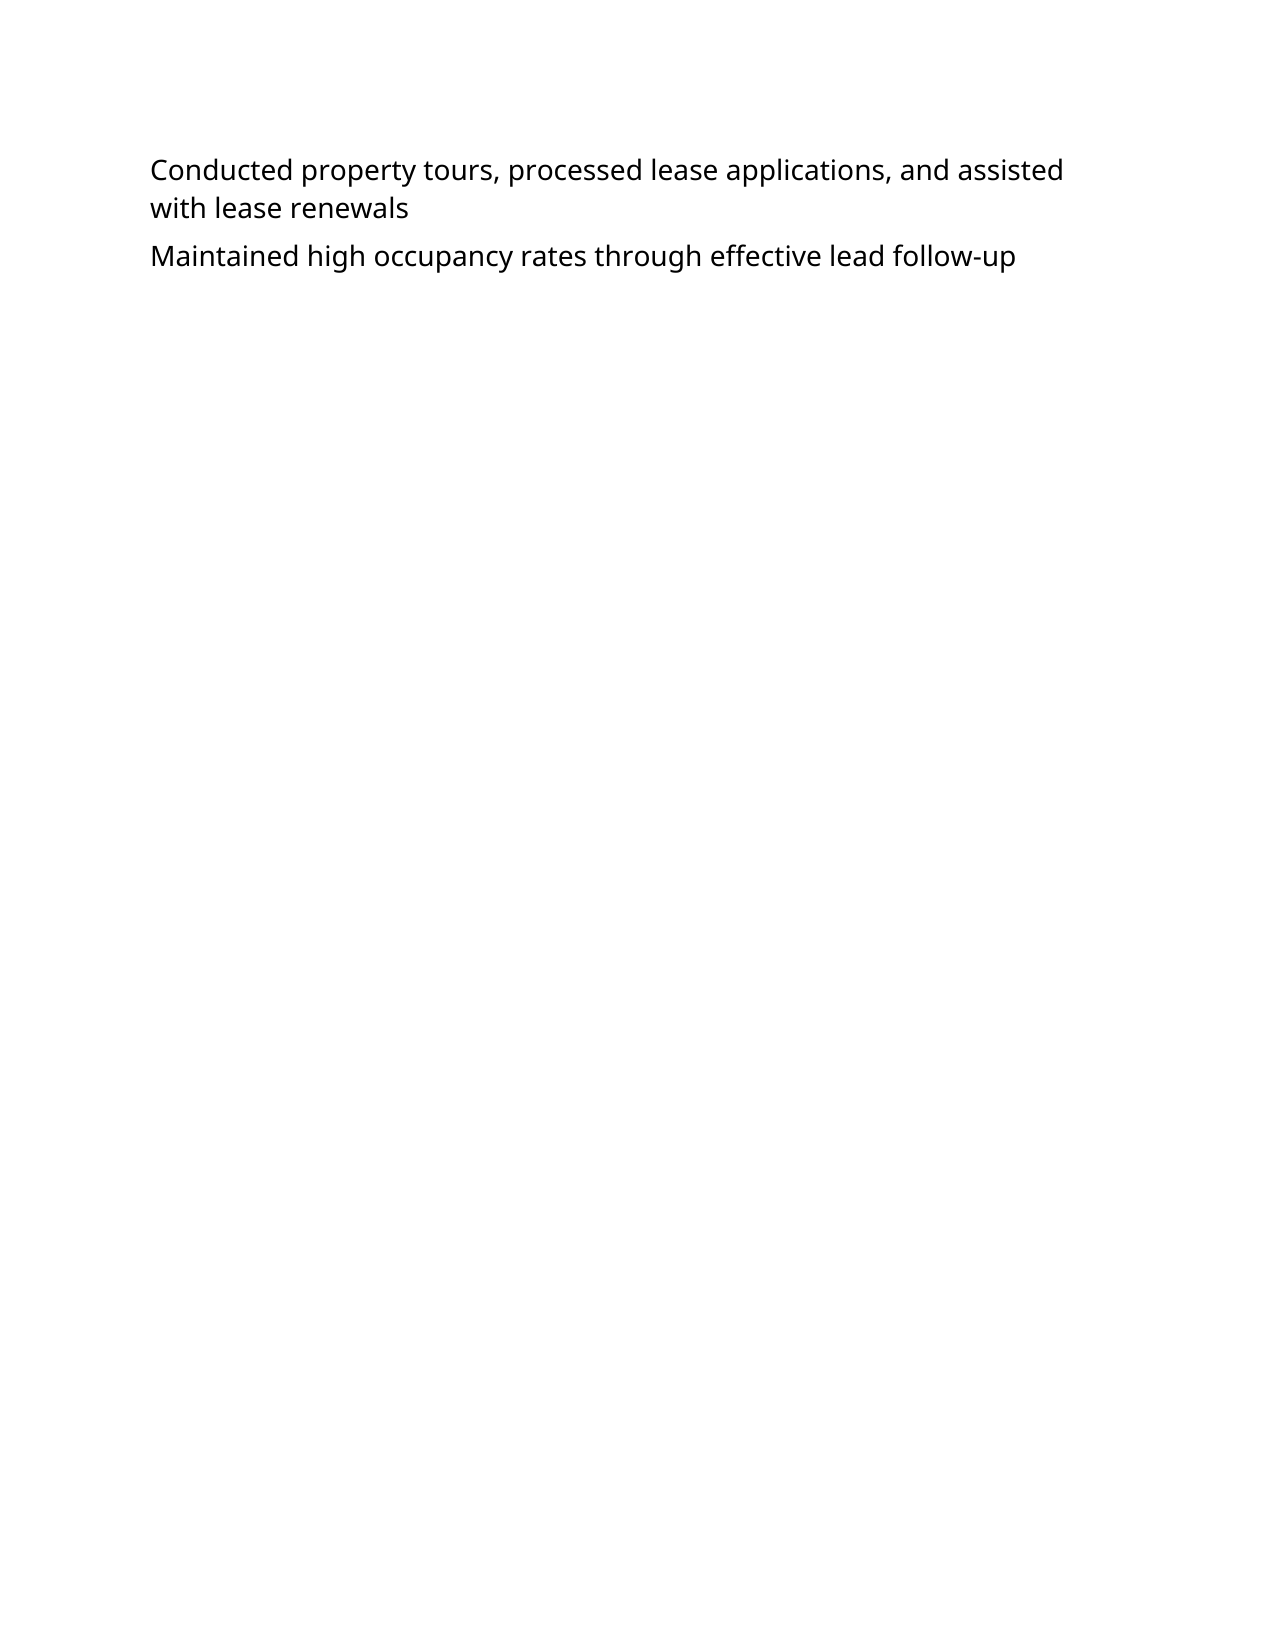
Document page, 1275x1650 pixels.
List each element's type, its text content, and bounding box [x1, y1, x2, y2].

text Conducted property tours, processed lease applications, and assisted with lease renewals [150, 150, 1125, 227]
text Maintained high occupancy rates through effective lead follow-up [150, 236, 1125, 274]
